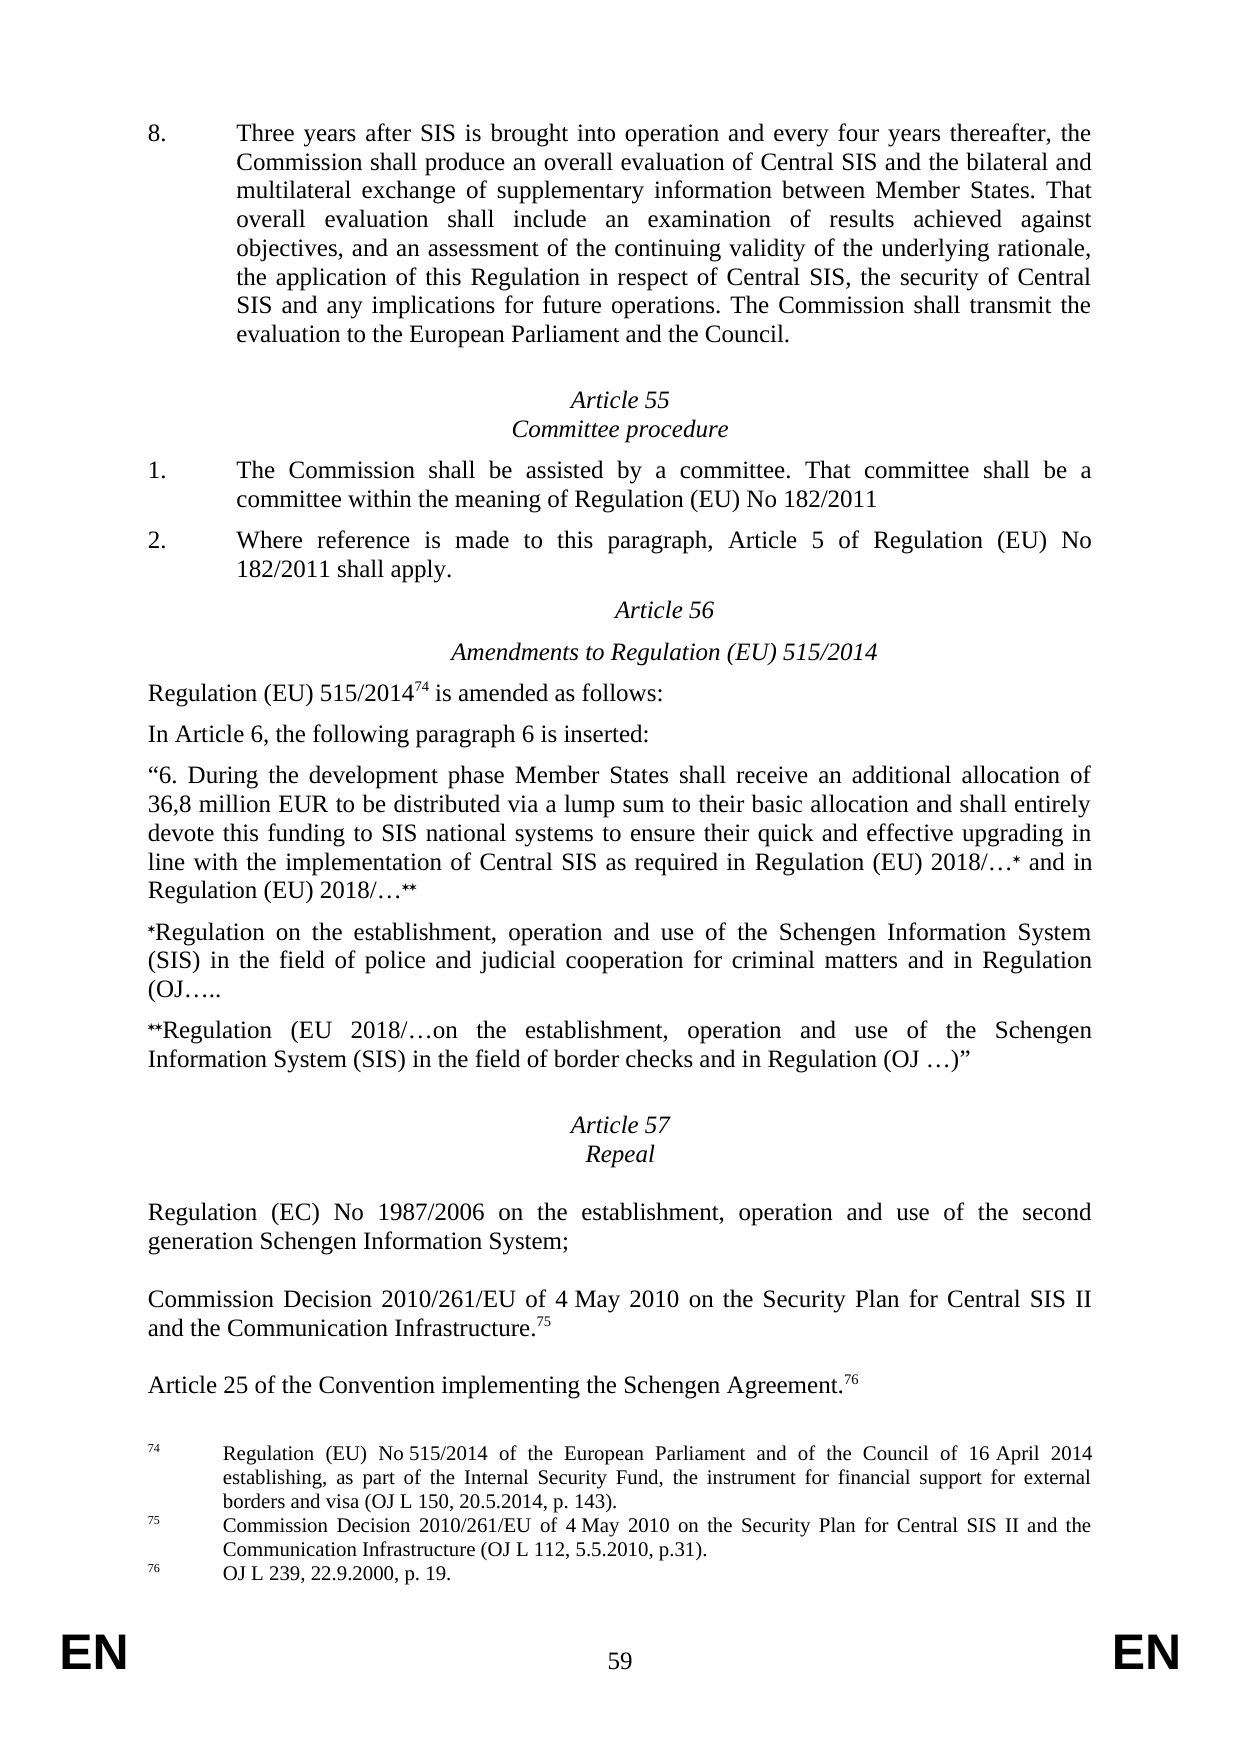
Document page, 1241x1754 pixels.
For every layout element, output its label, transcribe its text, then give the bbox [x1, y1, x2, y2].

text 8. Three years after SIS is brought into operation and every four years thereafter, the Commission shall produce an overall evaluation of Central SIS and the bilateral and multilateral exchange of supplementary information between Member States. That overall evaluation shall include an examination of results achieved against objectives, and an assessment of the continuing validity of the underlying rationale, the application of this Regulation in respect of Central SIS, the security of Central SIS and any implications for future operations. The Commission shall transmit the evaluation to the European Parliament and the Council. [148, 118, 1093, 348]
text In Article 6, the following paragraph 6 is inserted: [148, 719, 1093, 748]
text Regulation (EU) 515/2014 is amended as follows: [148, 678, 1093, 707]
text Amendments to Regulation (EU) 515/2014 [236, 637, 1093, 666]
text 2. Where reference is made to this paragraph, Article 5 of Regulation (EU) No 182/2011 shall apply. [148, 526, 1093, 583]
text “6. During the development phase Member States shall receive an additional allocation of 36,8 million EUR to be distributed via a lump sum to their basic allocation and shall entirely devote this funding to SIS national systems to ensure their quick and effective upgrading in line with the implementation of Central SIS as required in Regulation (EU) 2018/… and in Regulation (EU) 2018/… [148, 761, 1093, 904]
text Regulation (EC) No 1987/2006 on the establishment, operation and use of the second generation Schengen Information System; [148, 1197, 1093, 1255]
text 1. The Commission shall be assisted by a committee. That committee shall be a committee within the meaning of Regulation (EU) No 182/2011 [148, 456, 1093, 513]
text Article 56 [236, 596, 1093, 624]
text Article 25 of the Convention implementing the Schengen Agreement. [148, 1371, 1093, 1399]
text Article 55 Committee procedure [148, 386, 1093, 443]
text Regulation (EU 2018/…on the establishment, operation and use of the Schengen Information System (SIS) in the field of border checks and in Regulation (OJ …)” [148, 1016, 1093, 1073]
text Commission Decision 2010/261/EU of 4 May 2010 on the Security Plan for Central SIS II and the Communication Infrastructure. [148, 1284, 1093, 1341]
text Regulation on the establishment, operation and use of the Schengen Information System (SIS) in the field of police and judicial cooperation for criminal matters and in Regulation (OJ….. [148, 917, 1093, 1003]
text Article 57 Repeal [148, 1111, 1093, 1168]
